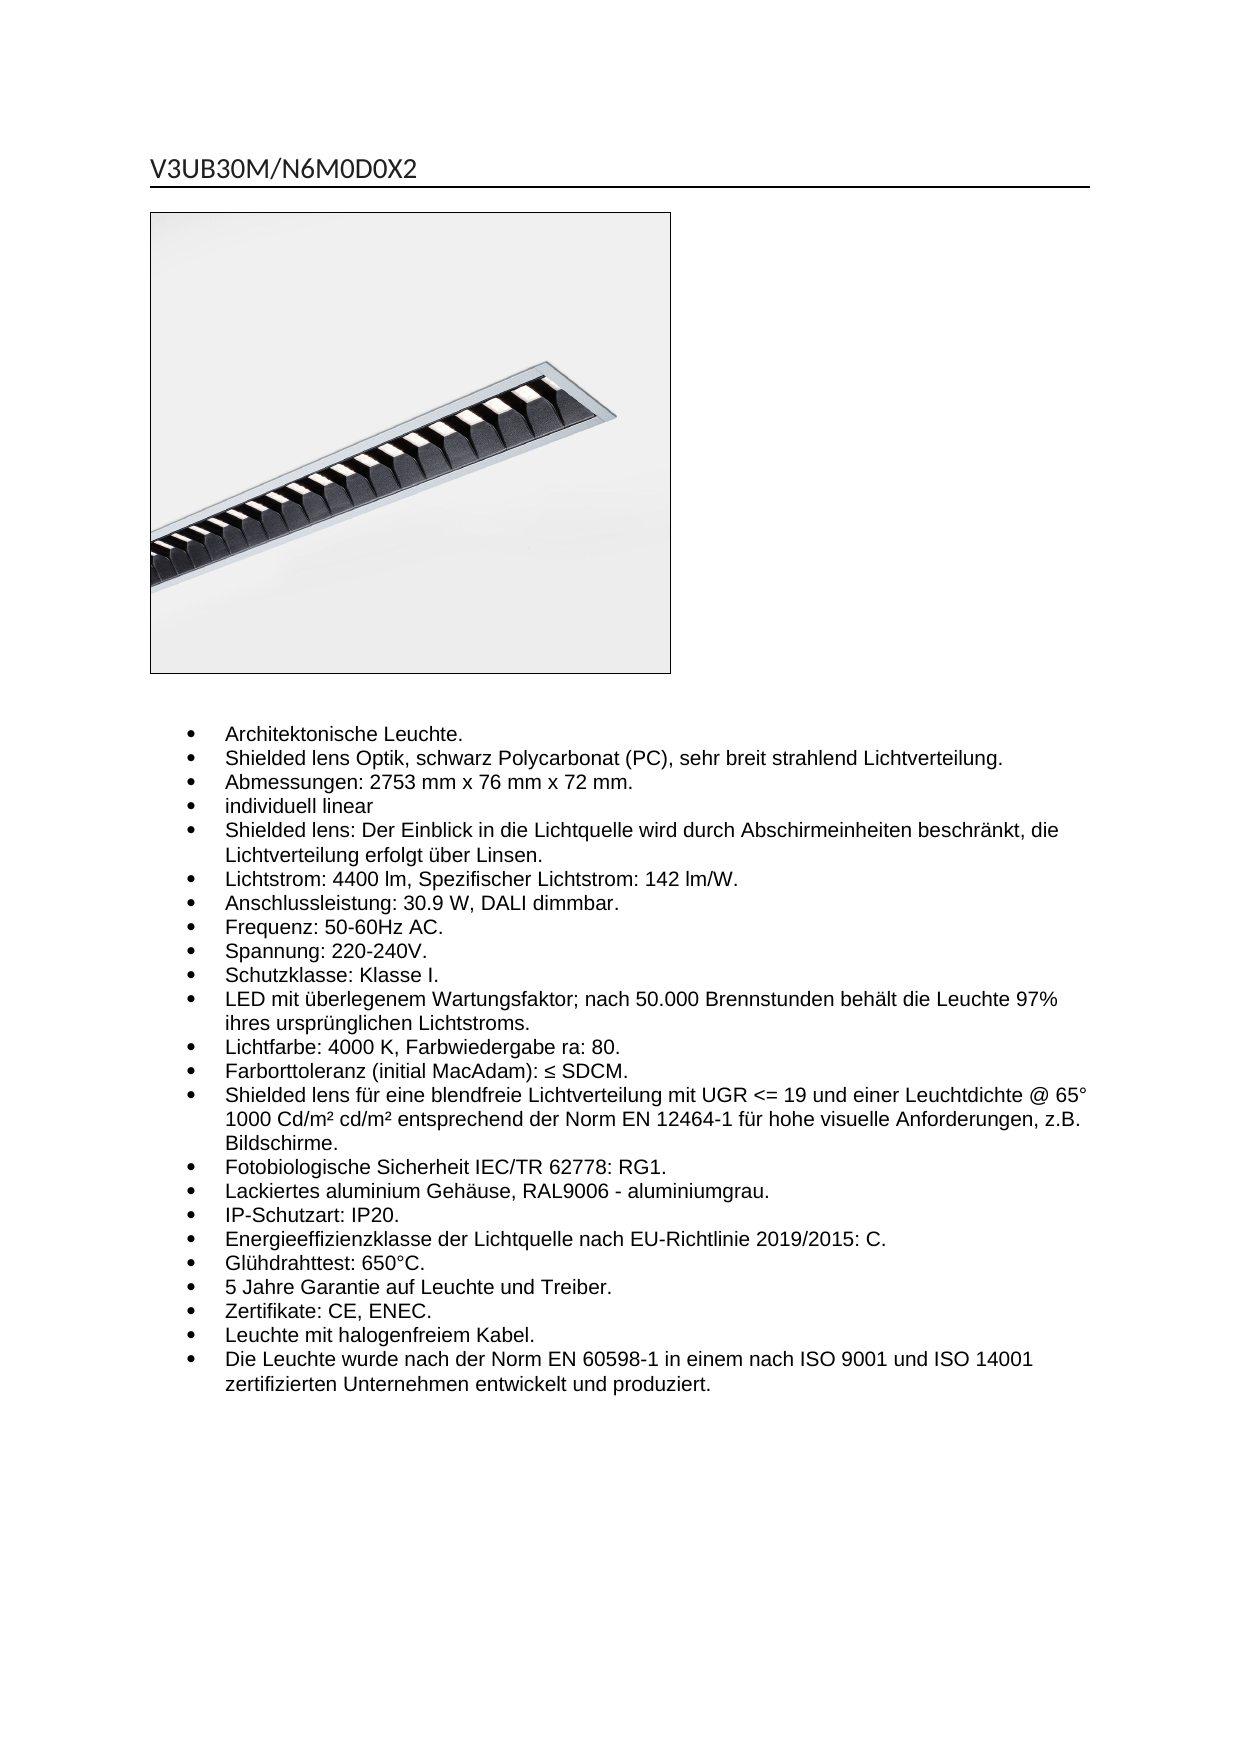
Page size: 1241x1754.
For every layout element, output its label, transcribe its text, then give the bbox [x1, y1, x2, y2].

list Leuchte mit halogenfreiem Kabel. [187, 1323, 1090, 1347]
list Anschlussleistung: 30.9 W, DALI dimmbar. [187, 890, 1090, 914]
list IP-Schutzart: IP20. [187, 1203, 1090, 1227]
list Die Leuchte wurde nach der Norm EN 60598-1 in einem nach ISO 9001 und ISO 14001 zertifizierten Unternehmen entwickelt und produziert. [187, 1347, 1090, 1395]
list Lackiertes aluminium Gehäuse, RAL9006 - aluminiumgrau. [187, 1179, 1090, 1203]
list Shielded lens für eine blendfreie Lichtverteilung mit UGR <= 19 und einer Leuchtdichte @ 65° 1000 Cd/m² cd/m² entsprechend der Norm EN 12464-1 für hohe visuelle Anforderungen, z.B. Bildschirme. [187, 1083, 1090, 1155]
list individuell linear [187, 794, 1090, 818]
list Farborttoleranz (initial MacAdam): ≤ SDCM. [187, 1059, 1090, 1083]
list Energieeffizienzklasse der Lichtquelle nach EU-Richtlinie 2019/2015: C. [187, 1227, 1090, 1251]
list Spannung: 220-240V. [187, 938, 1090, 963]
list Schutzklasse: Klasse I. [187, 963, 1090, 987]
list Lichtstrom: 4400 lm, Spezifischer Lichtstrom: 142 lm/W. [187, 866, 1090, 890]
list Glühdrahttest: 650°C. [187, 1251, 1090, 1275]
list Shielded lens: Der Einblick in die Lichtquelle wird durch Abschirmeinheiten beschränkt, die Lichtverteilung erfolgt über Linsen. [187, 818, 1090, 866]
list Shielded lens Optik, schwarz Polycarbonat (PC), sehr breit strahlend Lichtverteilung. [187, 746, 1090, 770]
list Architektonische Leuchte. [187, 722, 1090, 746]
list 5 Jahre Garantie auf Leuchte und Treiber. [187, 1275, 1090, 1299]
list Lichtfarbe: 4000 K, Farbwiedergabe ra: 80. [187, 1035, 1090, 1059]
list Frequenz: 50-60Hz AC. [187, 914, 1090, 938]
list Abmessungen: 2753 mm x 76 mm x 72 mm. [187, 770, 1090, 794]
list LED mit überlegenem Wartungsfaktor; nach 50.000 Brennstunden behält die Leuchte 97% ihres ursprünglichen Lichtstroms. [187, 987, 1090, 1035]
picture [151, 213, 670, 673]
list Fotobiologische Sicherheit IEC/TR 62778: RG1. [187, 1155, 1090, 1179]
text V3UB30M/N6M0D0X2 [150, 150, 1090, 186]
list Zertifikate: CE, ENEC. [187, 1299, 1090, 1323]
